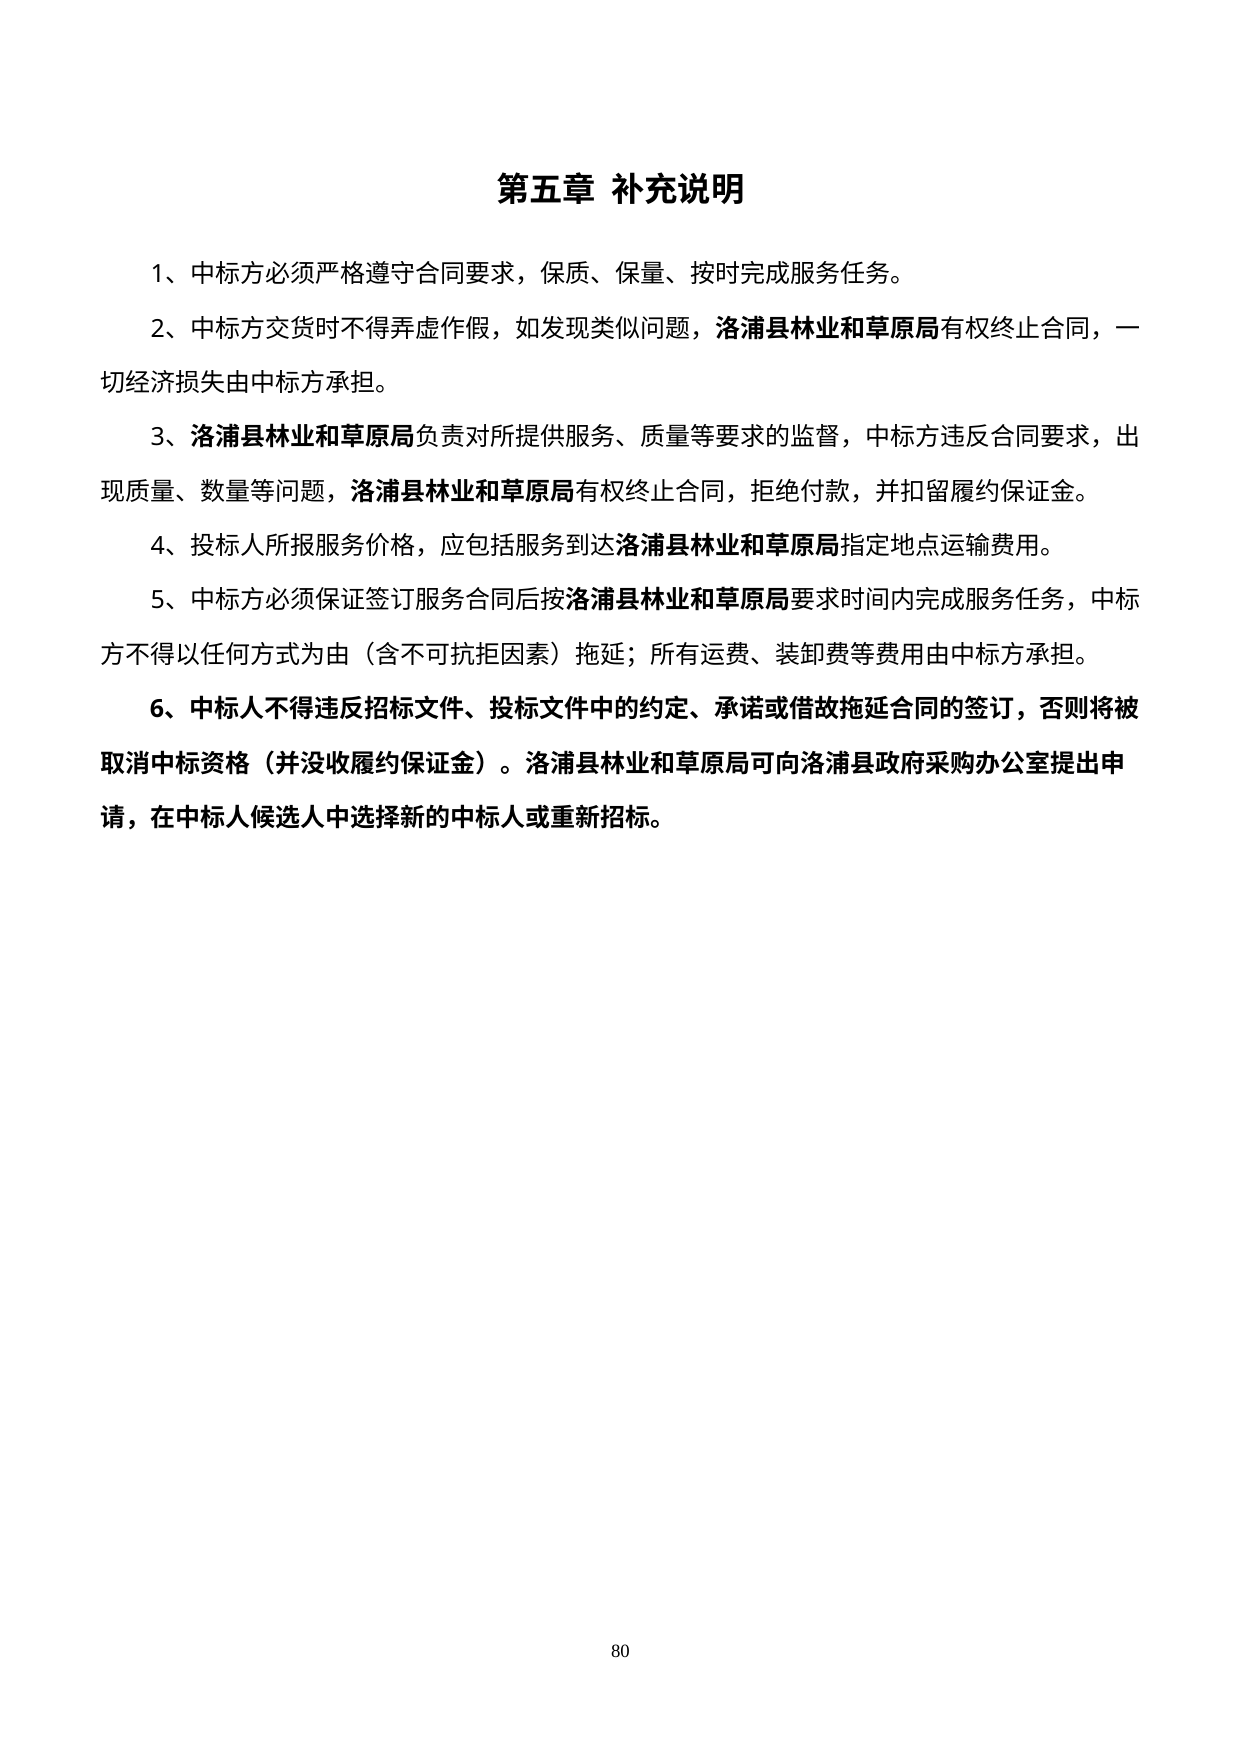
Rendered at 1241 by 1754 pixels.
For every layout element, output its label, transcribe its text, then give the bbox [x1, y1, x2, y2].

text 3、洛浦县林业和草原局负责对所提供服务、质量等要求的监督，中标方违反合同要求，出现质量、数量等问题，洛浦县林业和草原局有权终止合同，拒绝付款，并扣留履约保证金。 [100, 417, 1140, 507]
text 5、中标方必须保证签订服务合同后按洛浦县林业和草原局要求时间内完成服务任务，中标方不得以任何方式为由（含不可抗拒因素）拖延；所有运费、装卸费等费用由中标方承担。 [100, 580, 1140, 671]
text 2、中标方交货时不得弄虚作假，如发现类似问题，洛浦县林业和草原局有权终止合同，一切经济损失由中标方承担。 [100, 308, 1140, 399]
text 第五章 补充说明 [100, 162, 1140, 211]
text 6、中标人不得违反招标文件、投标文件中的约定、承诺或借故拖延合同的签订，否则将被取消中标资格（并没收履约保证金）。洛浦县林业和草原局可向洛浦县政府采购办公室提出申请，在中标人候选人中选择新的中标人或重新招标。 [100, 689, 1140, 834]
text 1、中标方必须严格遵守合同要求，保质、保量、按时完成服务任务。 [100, 254, 1140, 290]
text 4、投标人所报服务价格，应包括服务到达洛浦县林业和草原局指定地点运输费用。 [100, 526, 1140, 562]
